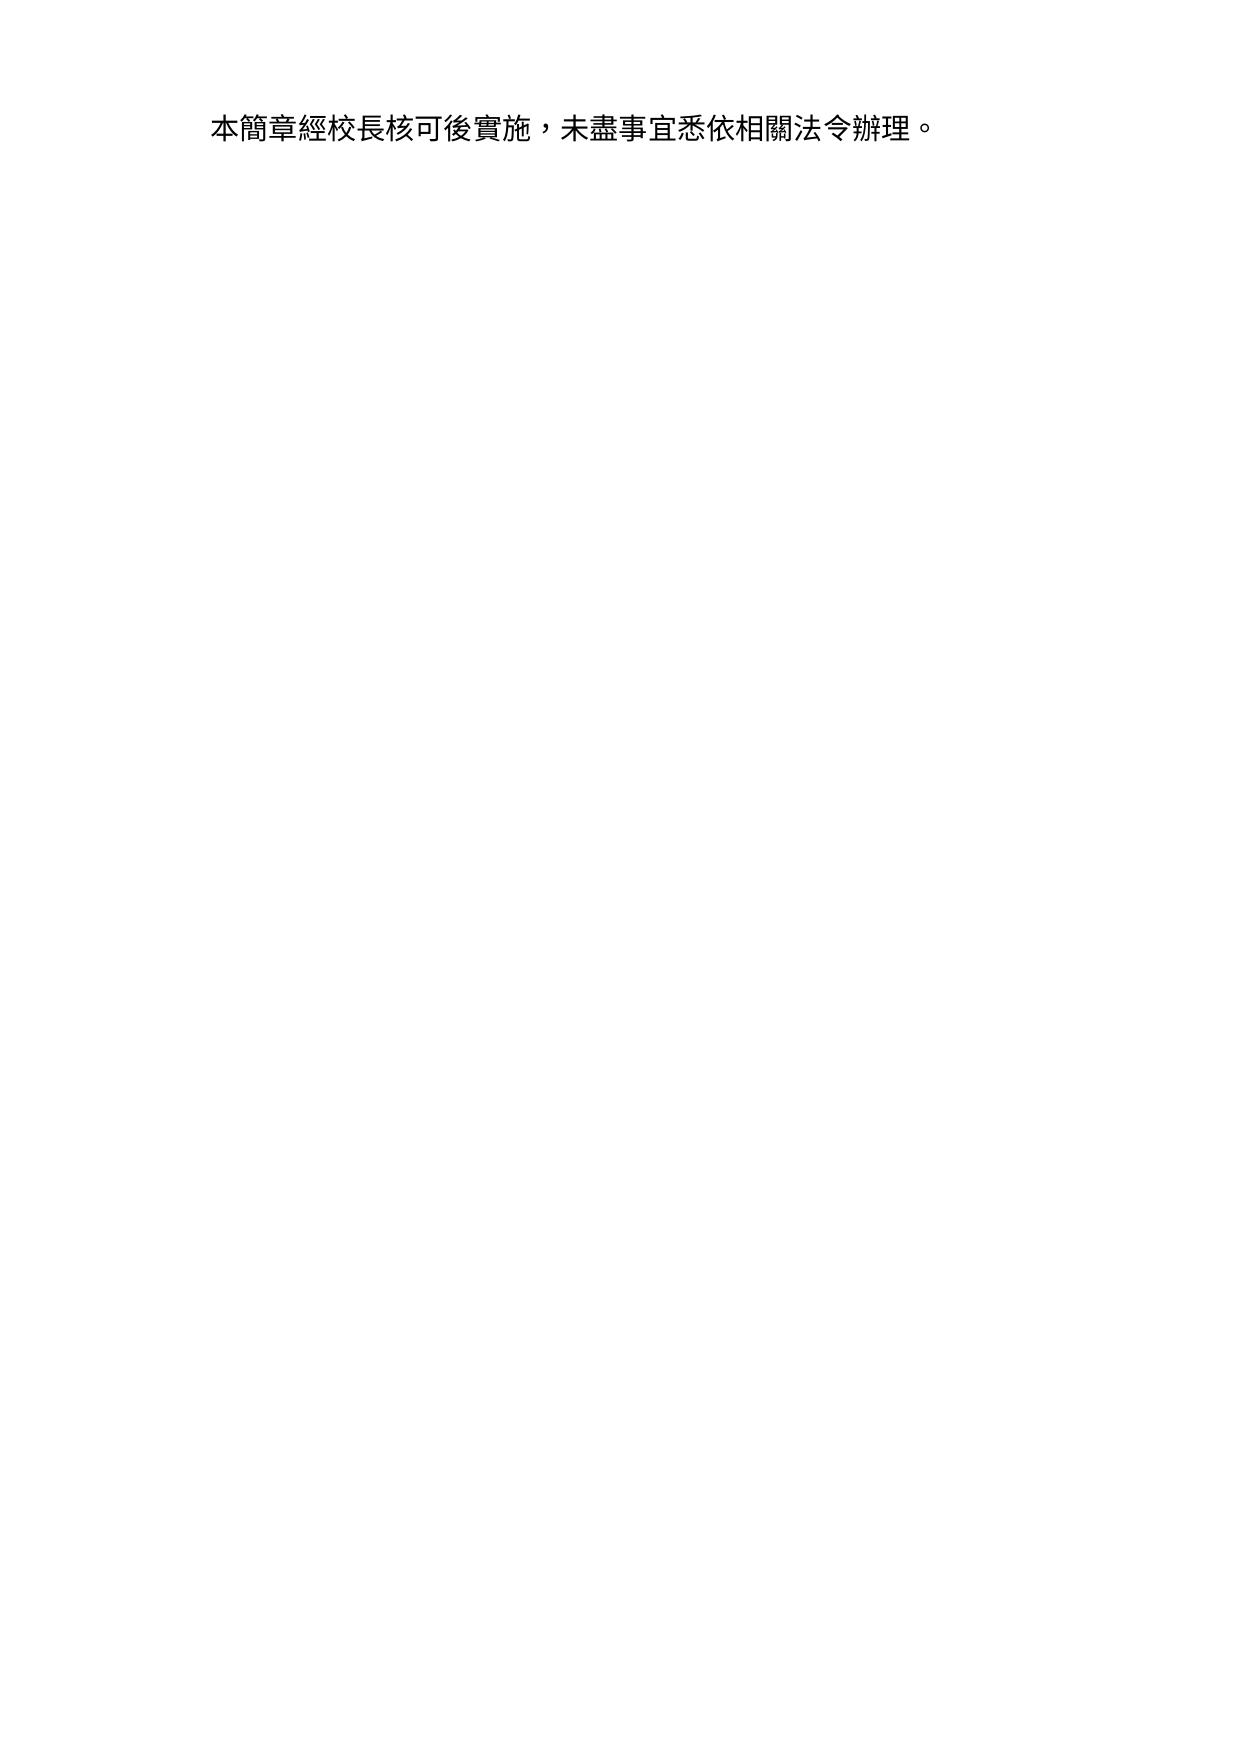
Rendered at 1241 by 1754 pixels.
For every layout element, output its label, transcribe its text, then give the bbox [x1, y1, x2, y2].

text 本簡章經校長核可後實施，未盡事宜悉依相關法令辦理。 [187, 89, 1053, 164]
